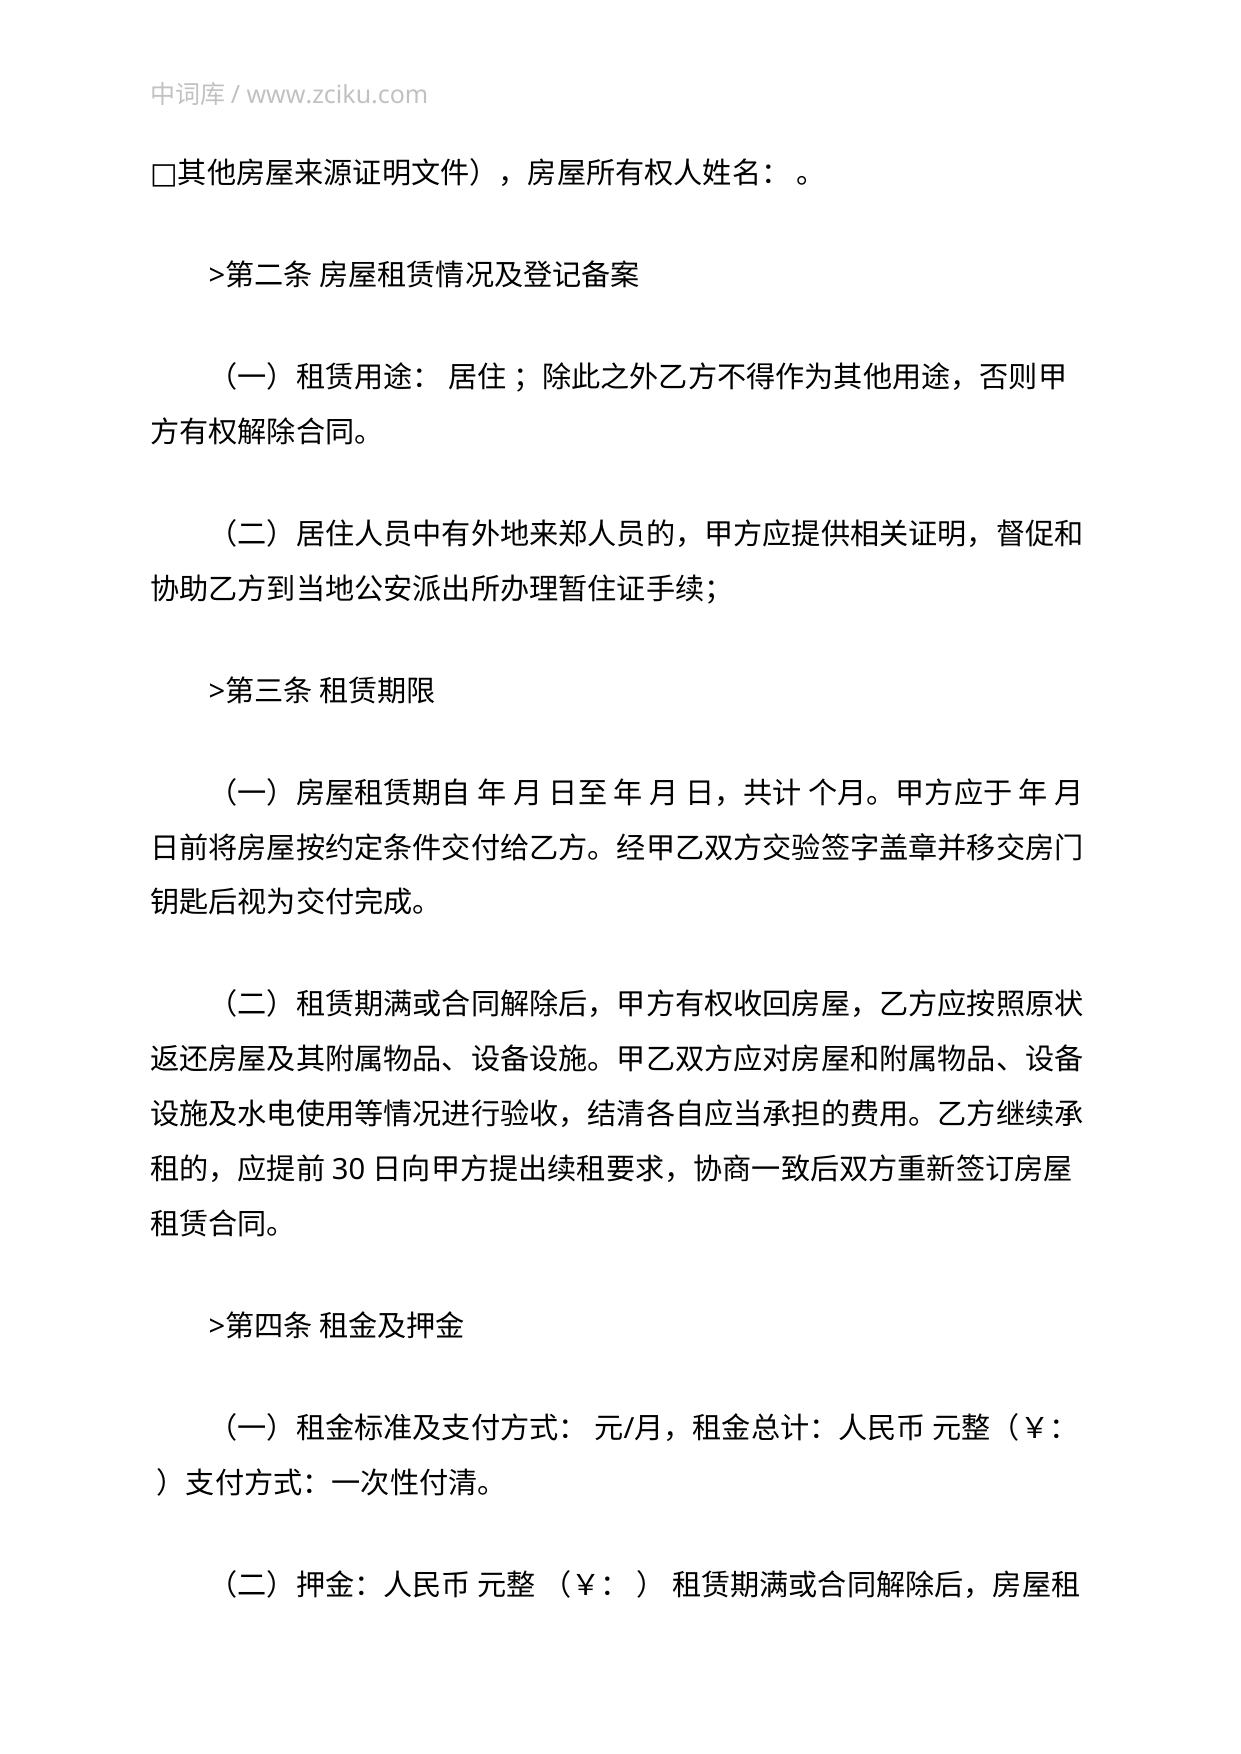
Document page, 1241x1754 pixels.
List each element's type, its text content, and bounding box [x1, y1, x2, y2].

text >第三条 租赁期限 [150, 667, 1090, 710]
text （二）租赁期满或合同解除后，甲方有权收回房屋，乙方应按照原状返还房屋及其附属物品、设备设施。甲乙双方应对房屋和附属物品、设备设施及水电使用等情况进行验收，结清各自应当承担的费用。乙方继续承租的，应提前 30 日向甲方提出续租要求，协商一致后双方重新签订房屋租赁合同。 [150, 981, 1090, 1243]
text >第二条 房屋租赁情况及登记备案 [150, 252, 1090, 294]
text （一）租赁用途： 居住 ；除此之外乙方不得作为其他用途，否则甲方有权解除合同。 [150, 354, 1090, 451]
text >第四条 租金及押金 [150, 1302, 1090, 1345]
text （二）居住人员中有外地来郑人员的，甲方应提供相关证明，督促和协助乙方到当地公安派出所办理暂住证手续； [150, 511, 1090, 608]
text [150, 1561, 1090, 1603]
text （一）租金标准及支付方式： 元/月，租金总计：人民币 元整（￥： ）支付方式：一次性付清。 [150, 1404, 1090, 1502]
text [150, 150, 1090, 192]
text （一）房屋租赁期自 年 月 日至 年 月 日，共计 个月。甲方应于 年 月 日前将房屋按约定条件交付给乙方。经甲乙双方交验签字盖章并移交房门钥匙后视为交付完成。 [150, 769, 1090, 921]
